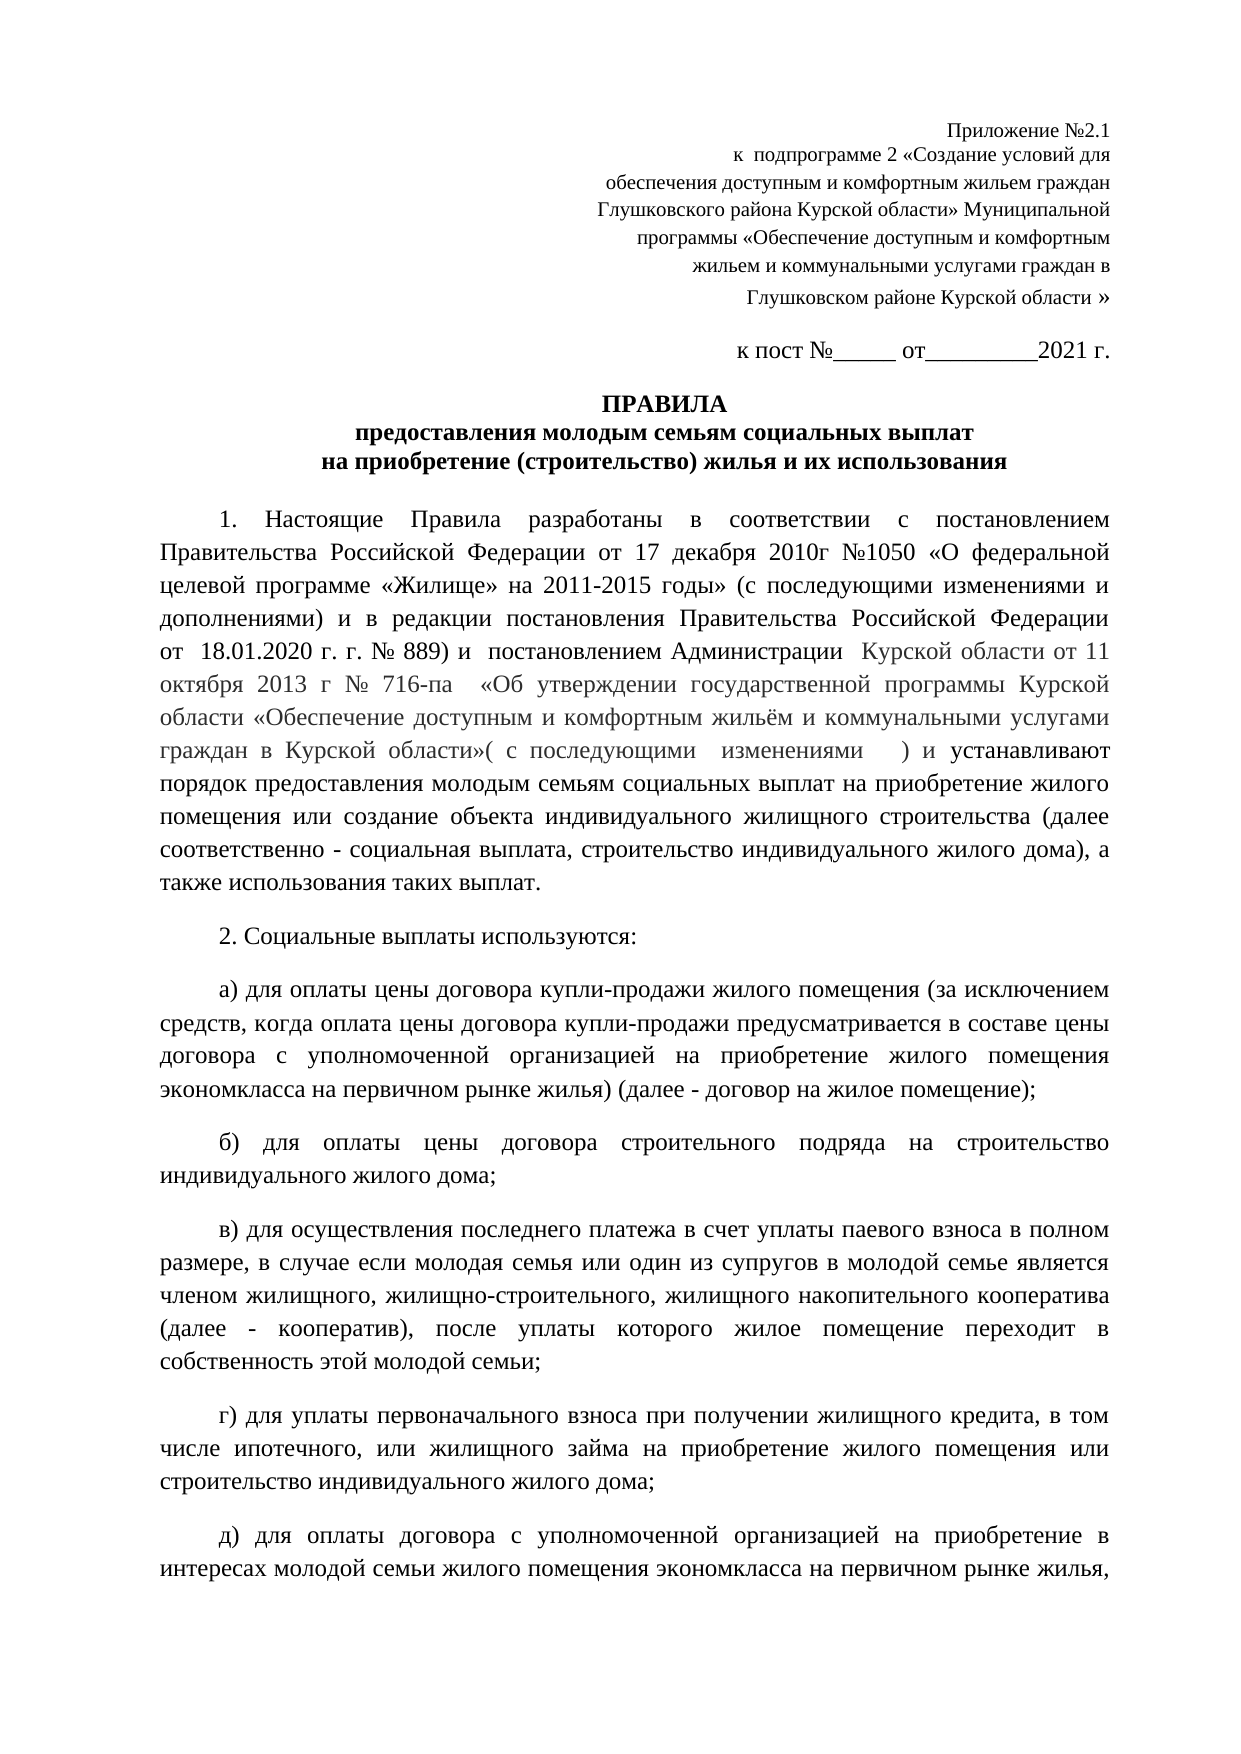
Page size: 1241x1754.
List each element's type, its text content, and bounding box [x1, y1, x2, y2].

text Приложение №2.1 [159, 118, 1110, 142]
text Правила [159, 389, 1110, 417]
text к пост №_____ от_________2021 г. [573, 335, 1110, 363]
text к подпрограмме 2 «Создание условий для обеспечения доступным и комфортным жильем граждан Глушковского района Курской области» Муниципальной программы «Обеспечение доступным и комфортным жильем и коммунальными услугами граждан в Глушковском районе Курской области » [573, 142, 1110, 310]
text 1. Настоящие Правила разработаны в соответствии с постановлением Правительства Российской Федерации от 17 декабря 2010г №1050 «О федеральной целевой программе «Жилище» на 2011-2015 годы» (с последующими изменениями и дополнениями) и в редакции постановления Правительства Российской Федерации от 18.01.2020 г. г. № 889) и постановлением Администрации Курской области от 11 октября № 716-па «Об утверждении государственной программы Курской области «Обеспечение доступным и комфортным жильём и коммунальными услугами граждан в Курской области»( с последующими изменениями ) и устанавливают порядок предоставления молодым семьям социальных выплат на приобретение жилого помещения или создание объекта индивидуального жилищного строительства (далее соответственно - социальная выплата, строительство индивидуального жилого дома), а также использования таких выплат. [159, 504, 1110, 896]
text 2. Социальные выплаты используются: [159, 921, 1110, 949]
text а) для оплаты цены договора купли-продажи жилого помещения (за исключением средств, когда оплата цены договора купли-продажи предусматривается в составе цены договора с уполномоченной организацией на приобретение жилого помещения экономкласса на первичном рынке жилья) (далее - договор на жилое помещение); [159, 974, 1110, 1102]
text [159, 1520, 1110, 1582]
text предоставления молодым семьям социальных выплат [159, 417, 1110, 446]
text б) для оплаты цены договора строительного подряда на строительство индивидуального жилого дома; [159, 1127, 1110, 1189]
text на приобретение (строительство) жилья и их использования [159, 446, 1110, 475]
text г) для уплаты первоначального взноса при получении жилищного кредита, в том числе ипотечного, или жилищного займа на приобретение жилого помещения или строительство индивидуального жилого дома; [159, 1400, 1110, 1495]
text в) для осуществления последнего платежа в счет уплаты паевого взноса в полном размере, в случае если молодая семья или один из супругов в молодой семье является членом жилищного, жилищно-строительного, жилищного накопительного кооператива (далее - кооператив), после уплаты которого жилое помещение переходит в собственность этой молодой семьи; [159, 1214, 1110, 1375]
